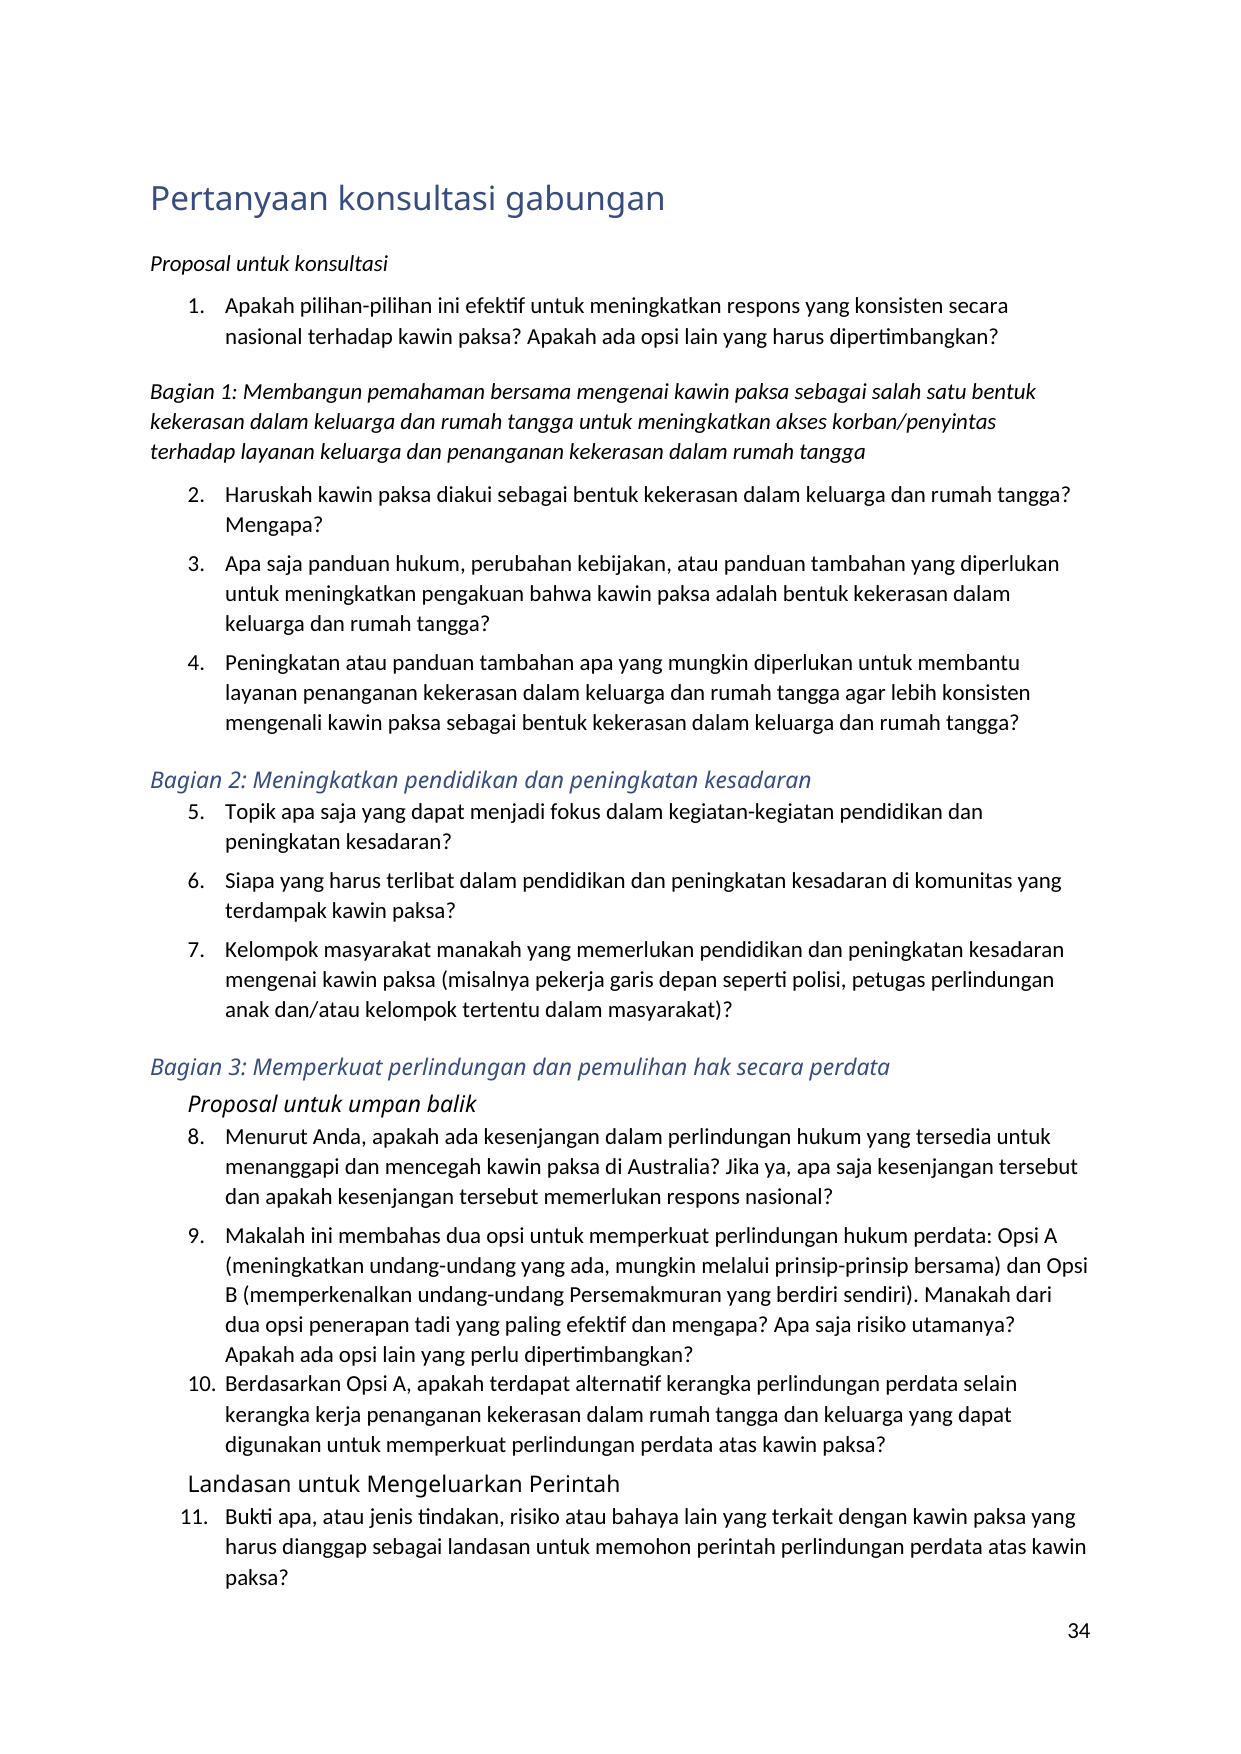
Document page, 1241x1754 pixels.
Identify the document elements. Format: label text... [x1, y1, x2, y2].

list Bukti apa, atau jenis tindakan, risiko atau bahaya lain yang terkait dengan kawin paksa yang harus dianggap sebagai landasan untuk memohon perintah perlindungan perdata atas kawin paksa? [179, 1502, 1090, 1591]
list Apa saja panduan hukum, perubahan kebijakan, atau panduan tambahan yang diperlukan untuk meningkatkan pengakuan bahwa kawin paksa adalah bentuk kekerasan dalam keluarga dan rumah tangga? [187, 549, 1090, 637]
list Haruskah kawin paksa diakui sebagai bentuk kekerasan dalam keluarga dan rumah tangga? Mengapa? [187, 480, 1090, 538]
list Makalah ini membahas dua opsi untuk memperkuat perlindungan hukum perdata: Opsi A (meningkatkan undang-undang yang ada, mungkin melalui prinsip-prinsip bersama) dan Opsi B (memperkenalkan undang-undang Persemakmuran yang berdiri sendiri). Manakah dari dua opsi penerapan tadi yang paling efektif dan mengapa? Apa saja risiko utamanya? Apakah ada opsi lain yang perlu dipertimbangkan? [187, 1221, 1090, 1368]
subtitle Pertanyaan konsultasi gabungan [150, 175, 1090, 220]
subtitle Proposal untuk umpan balik [187, 1088, 1090, 1119]
list Menurut Anda, apakah ada kesenjangan dalam perlindungan hukum yang tersedia untuk menanggapi dan mencegah kawin paksa di Australia? Jika ya, apa saja kesenjangan tersebut dan apakah kesenjangan tersebut memerlukan respons nasional? [187, 1122, 1090, 1211]
subtitle Proposal untuk konsultasi [150, 249, 1090, 277]
list Siapa yang harus terlibat dalam pendidikan dan peningkatan kesadaran di komunitas yang terdampak kawin paksa? [187, 866, 1090, 924]
list Apakah pilihan-pilihan ini efektif untuk meningkatkan respons yang konsisten secara nasional terhadap kawin paksa? Apakah ada opsi lain yang harus dipertimbangkan? [187, 292, 1090, 350]
list Topik apa saja yang dapat menjadi fokus dalam kegiatan-kegiatan pendidikan dan peningkatan kesadaran? [187, 797, 1090, 856]
subtitle Bagian 2: Meningkatkan pendidikan dan peningkatan kesadaran [150, 763, 1090, 795]
subtitle Bagian 1: Membangun pemahaman bersama mengenai kawin paksa sebagai salah satu bentuk kekerasan dalam keluarga dan rumah tangga untuk meningkatkan akses korban/penyintas terhadap layanan keluarga dan penanganan kekerasan dalam rumah tangga [150, 377, 1090, 466]
list Kelompok masyarakat manakah yang memerlukan pendidikan dan peningkatan kesadaran mengenai kawin paksa (misalnya pekerja garis depan seperti polisi, petugas perlindungan anak dan/atau kelompok tertentu dalam masyarakat)? [187, 935, 1090, 1023]
list Berdasarkan Opsi A, apakah terdapat alternatif kerangka perlindungan perdata selain kerangka kerja penanganan kekerasan dalam rumah tangga dan keluarga yang dapat digunakan untuk memperkuat perlindungan perdata atas kawin paksa? [187, 1369, 1090, 1458]
list Peningkatan atau panduan tambahan apa yang mungkin diperlukan untuk membantu layanan penanganan kekerasan dalam keluarga dan rumah tangga agar lebih konsisten mengenali kawin paksa sebagai bentuk kekerasan dalam keluarga dan rumah tangga? [187, 648, 1090, 736]
subtitle Landasan untuk Mengeluarkan Perintah [187, 1468, 1090, 1500]
subtitle Bagian 3: Memperkuat perlindungan dan pemulihan hak secara perdata [150, 1050, 1090, 1082]
